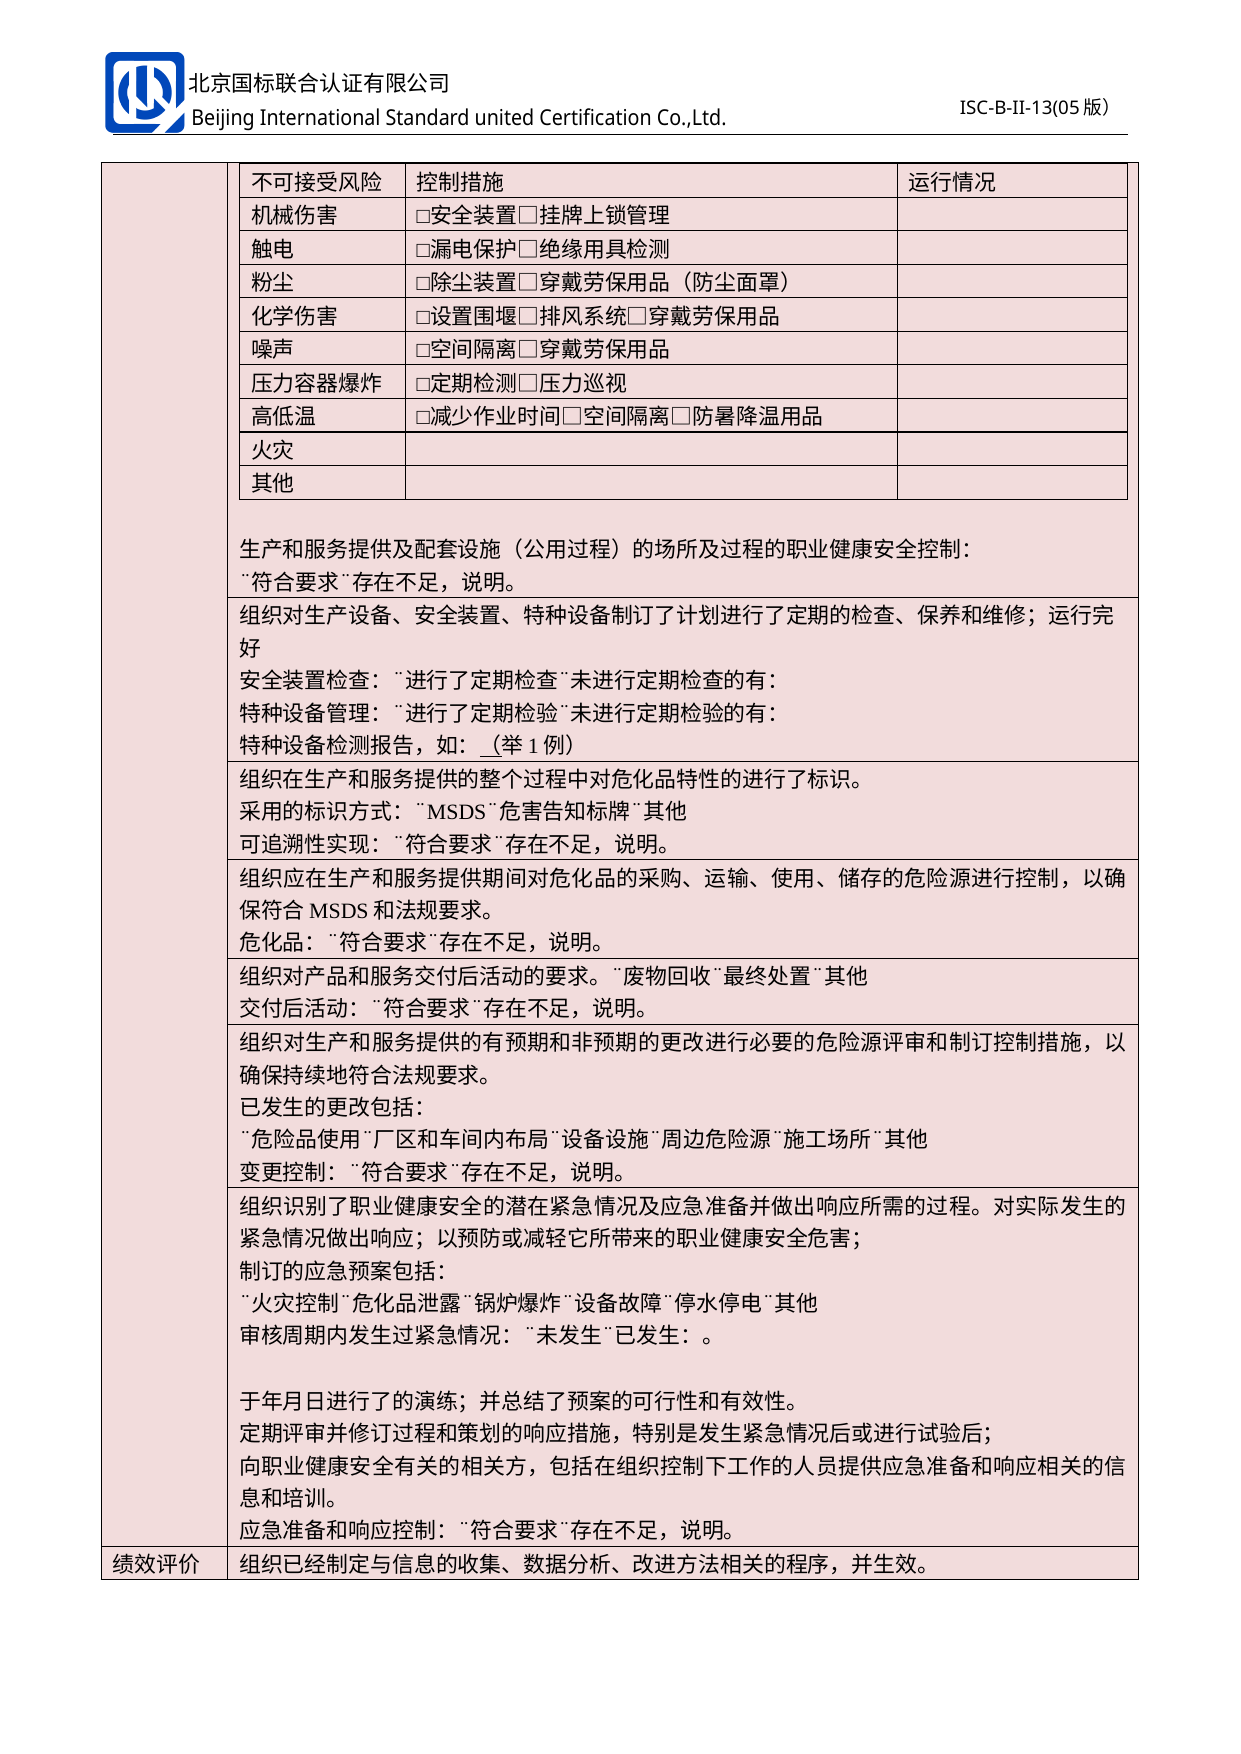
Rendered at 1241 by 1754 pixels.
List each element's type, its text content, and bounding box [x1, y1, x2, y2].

table_cell 绩效评价 [102, 1547, 227, 1579]
picture [105, 52, 185, 133]
table_cell 组织识别了职业健康安全的潜在紧急情况及应急准备并做出响应所需的过程。对实际发生的紧急情况做出响应；以预防或减轻它所带来的职业健康安全危害； 制订的应急预案包括： ¨火灾控制¨危化品泄露¨锅炉爆炸¨设备故障¨停水停电¨其他 审核周期内发生过紧急情况：¨未发生¨已发生：。 于年月日进行了的演练；并总结了预案的可行性和有效性。 定期评审并修订过程和策划的响应措施，特别是发生紧急情况后或进行试验后； 向职业健康安全有关的相关方，包括在组织控制下工作的人员提供应急准备和响应相关的信息和培训。 应急准备和响应控制：¨符合要求¨存在不足，说明。 [228, 1188, 1138, 1546]
table_cell 组织应在生产和服务提供期间对危化品的采购、运输、使用、储存的危险源进行控制，以确保符合MSDS和法规要求。 危化品：¨符合要求¨存在不足，说明。 [228, 860, 1138, 958]
table_cell 组织在生产和服务提供的整个过程中对危化品特性的进行了标识。 采用的标识方式：¨MSDS¨危害告知标牌¨其他 可追溯性实现：¨符合要求¨存在不足，说明。 [228, 762, 1138, 859]
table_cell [228, 163, 1138, 597]
table_cell 组织对产品和服务交付后活动的要求。¨废物回收¨最终处置¨其他 交付后活动：¨符合要求¨存在不足，说明。 [228, 959, 1138, 1024]
table_cell 组织对生产和服务提供的有预期和非预期的更改进行必要的危险源评审和制订控制措施，以确保持续地符合法规要求。 已发生的更改包括： ¨危险品使用¨厂区和车间内布局¨设备设施¨周边危险源¨施工场所¨其他 变更控制：¨符合要求¨存在不足，说明。 [228, 1025, 1138, 1187]
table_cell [228, 1547, 1138, 1579]
table_cell 组织对生产设备、安全装置、特种设备制订了计划进行了定期的检查、保养和维修；运行完好 安全装置检查：¨进行了定期检查¨未进行定期检查的有： 特种设备管理：¨进行了定期检验¨未进行定期检验的有： 特种设备检测报告，如：（举1例） [228, 598, 1138, 761]
